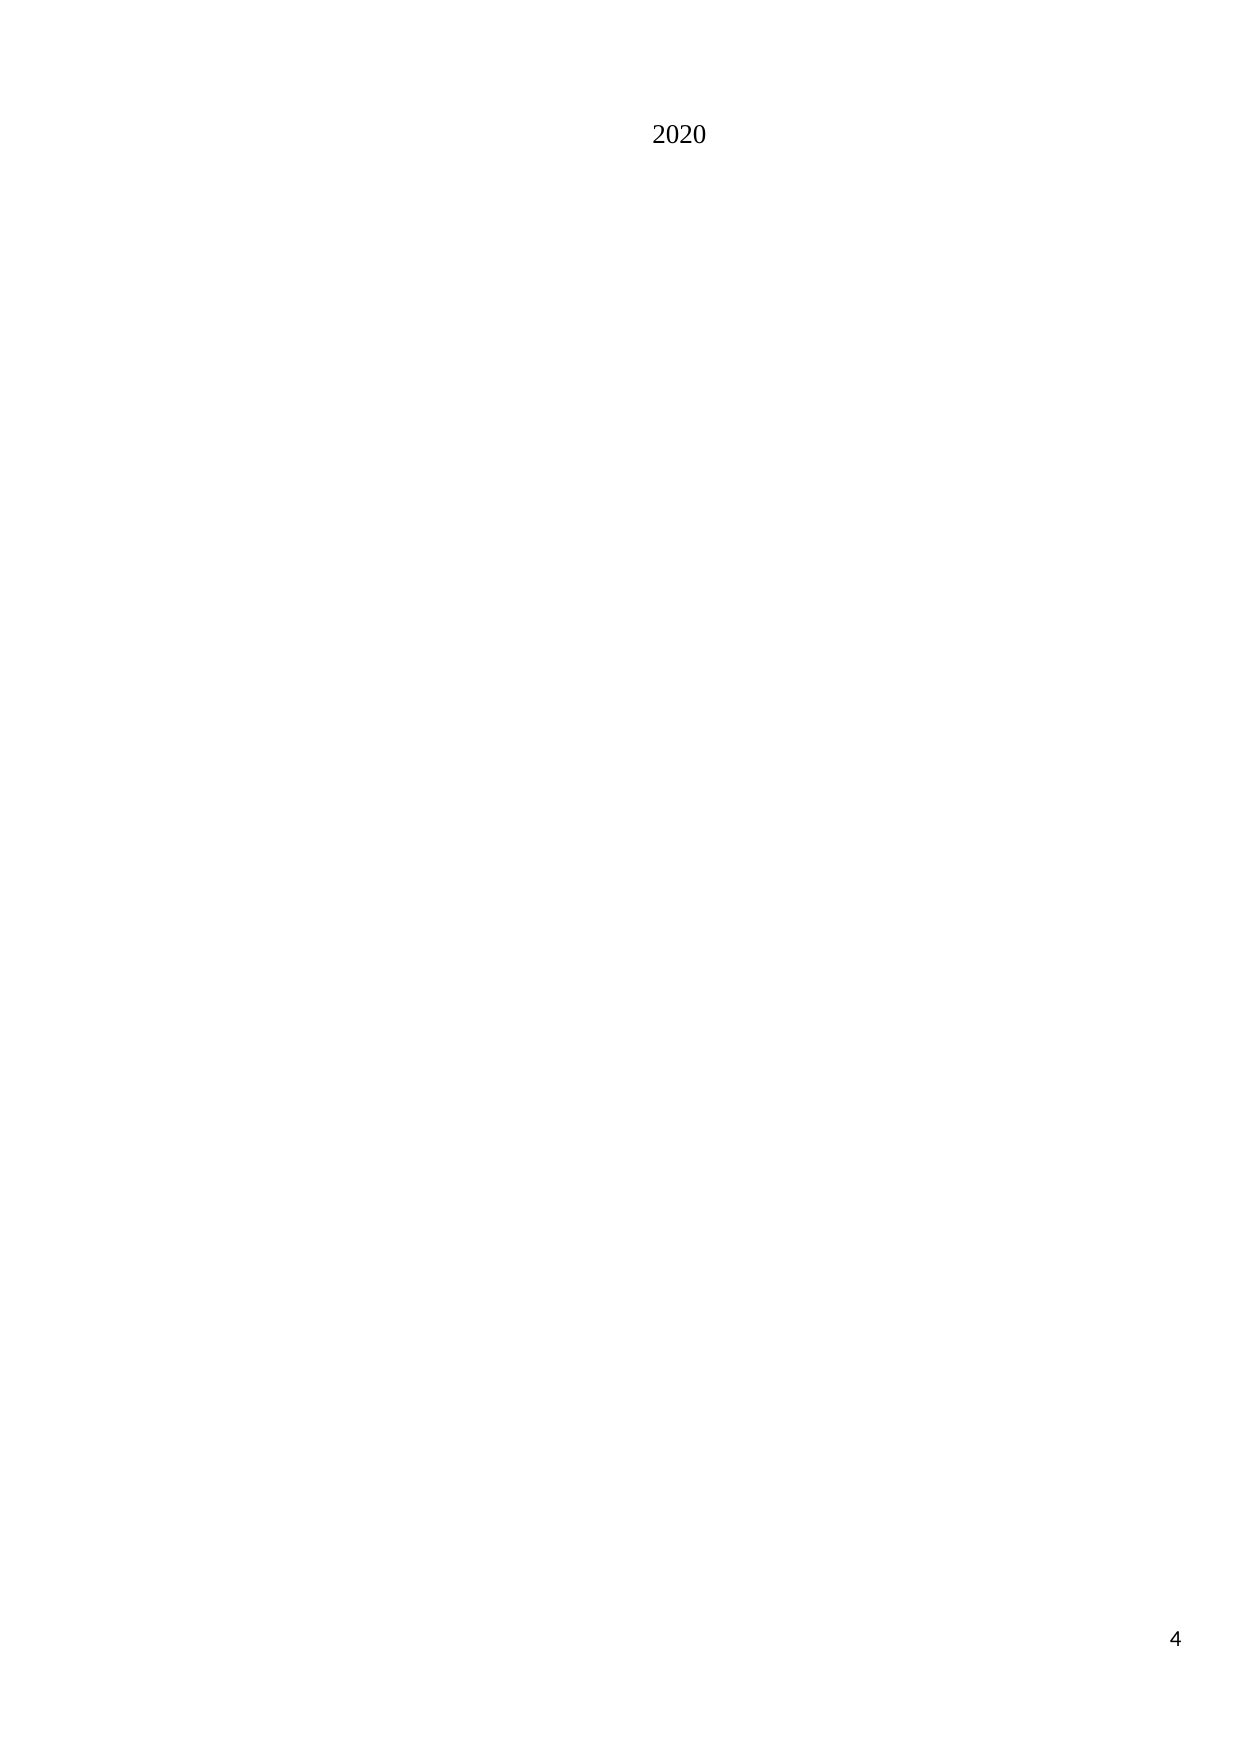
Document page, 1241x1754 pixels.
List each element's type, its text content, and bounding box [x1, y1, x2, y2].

text 2020 [177, 118, 1181, 149]
